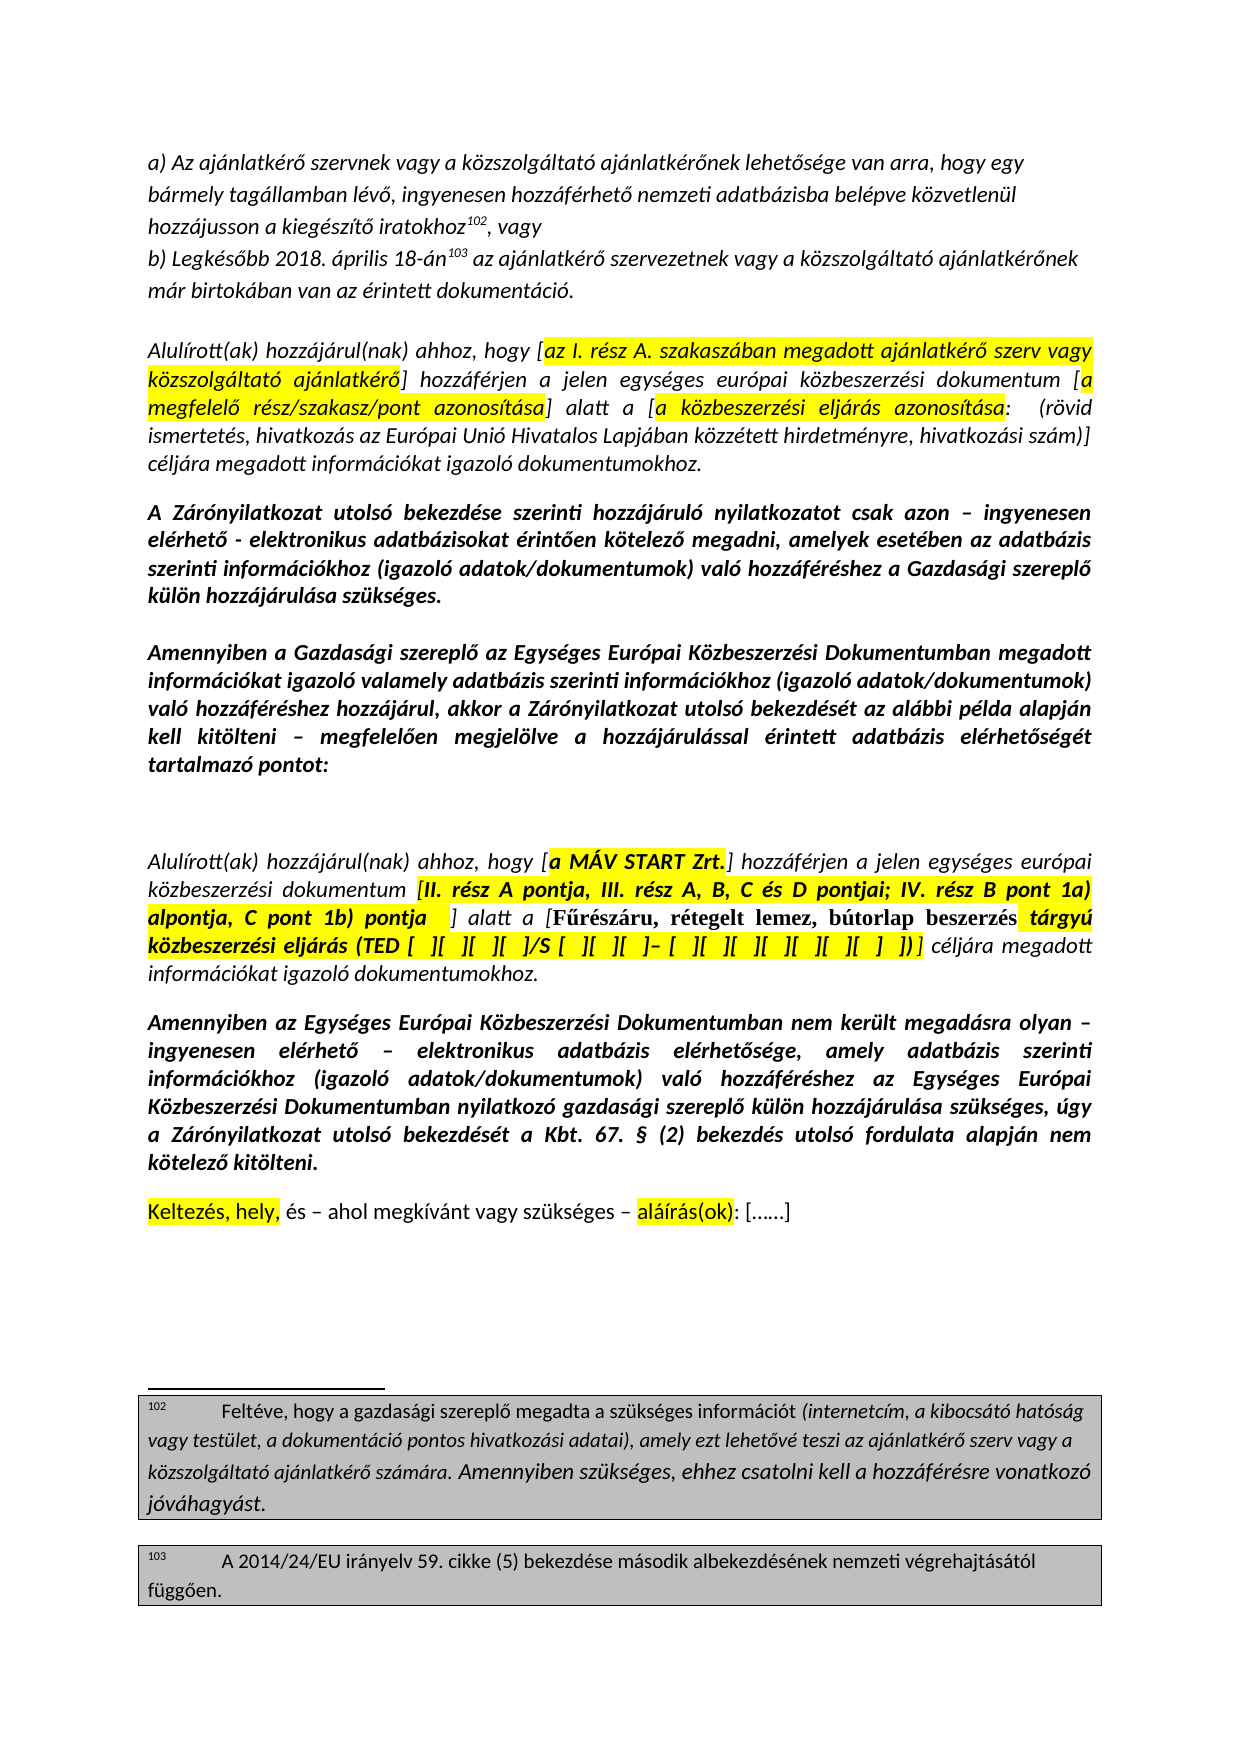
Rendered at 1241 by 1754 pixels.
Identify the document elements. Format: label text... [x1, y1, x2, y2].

text Amennyiben az Egységes Európai Közbeszerzési Dokumentumban nem került megadásra olyan – ingyenesen elérhető – elektronikus adatbázis elérhetősége, amely adatbázis szerinti információkhoz (igazoló adatok/dokumentumok) való hozzáféréshez az Egységes Európai Közbeszerzési Dokumentumban nyilatkozó gazdasági szereplő külön hozzájárulása szükséges, úgy a Zárónyilatkozat utolsó bekezdését a Kbt. 67. § (2) bekezdés utolsó fordulata alapján nem kötelező kitölteni. [148, 1008, 1092, 1177]
text b) Legkésőbb 2018. április 18-án az ajánlatkérő szervezetnek vagy a közszolgáltató ajánlatkérőnek már birtokában van az érintett dokumentáció. [148, 244, 1092, 304]
text Amennyiben a Gazdasági szereplő az Egységes Európai Közbeszerzési Dokumentumban megadott információkat igazoló valamely adatbázis szerinti információkhoz (igazoló adatok/dokumentumok) való hozzáféréshez hozzájárul, akkor a Zárónyilatkozat utolsó bekezdését az alábbi példa alapján kell kitölteni – megfelelően megjelölve a hozzájárulással érintett adatbázis elérhetőségét tartalmazó pontot: [148, 638, 1092, 778]
text Keltezés, hely, és – ahol megkívánt vagy szükséges – aláírás(ok): [……] [148, 1197, 1092, 1225]
text a) Az ajánlatkérő szervnek vagy a közszolgáltató ajánlatkérőnek lehetősége van arra, hogy egy bármely tagállamban lévő, ingyenesen hozzáférhető nemzeti adatbázisba belépve közvetlenül hozzájusson a kiegészítő iratokhoz, vagy [148, 148, 1092, 240]
text Alulírott(ak) hozzájárul(nak) ahhoz, hogy [az I. rész A. szakaszában megadott ajánlatkérő szerv vagy közszolgáltató ajánlatkérő] hozzáférjen a jelen egységes európai közbeszerzési dokumentum [a megfelelő rész/szakasz/pont azonosítása] alatt a [a közbeszerzési eljárás azonosítása: (rövid ismertetés, hivatkozás az Európai Unió Hivatalos Lapjában közzétett hirdetményre, hivatkozási szám)] céljára megadott információkat igazoló dokumentumokhoz. [148, 337, 1092, 477]
text A Zárónyilatkozat utolsó bekezdése szerinti hozzájáruló nyilatkozatot csak azon – ingyenesen elérhető - elektronikus adatbázisokat érintően kötelező megadni, amelyek esetében az adatbázis szerinti információkhoz (igazoló adatok/dokumentumok) való hozzáféréshez a Gazdasági szereplő külön hozzájárulása szükséges. [148, 498, 1092, 610]
text Alulírott(ak) hozzájárul(nak) ahhoz, hogy [a MÁV START Zrt.] hozzáférjen a jelen egységes európai közbeszerzési dokumentum [II. rész A pontja, III. rész A, B, C és D pontjai; IV. rész B pont 1a) alpontja, C pont 1b) pontja ] alatt a [Fűrészáru, rétegelt lemez, bútorlap beszerzés tárgyú közbeszerzési eljárás (TED [ ][ ][ ][ ]/S [ ][ ][ ]– [ ][ ][ ][ ][ ][ ][ ] ])] céljára megadott információkat igazoló dokumentumokhoz. [148, 847, 1092, 988]
